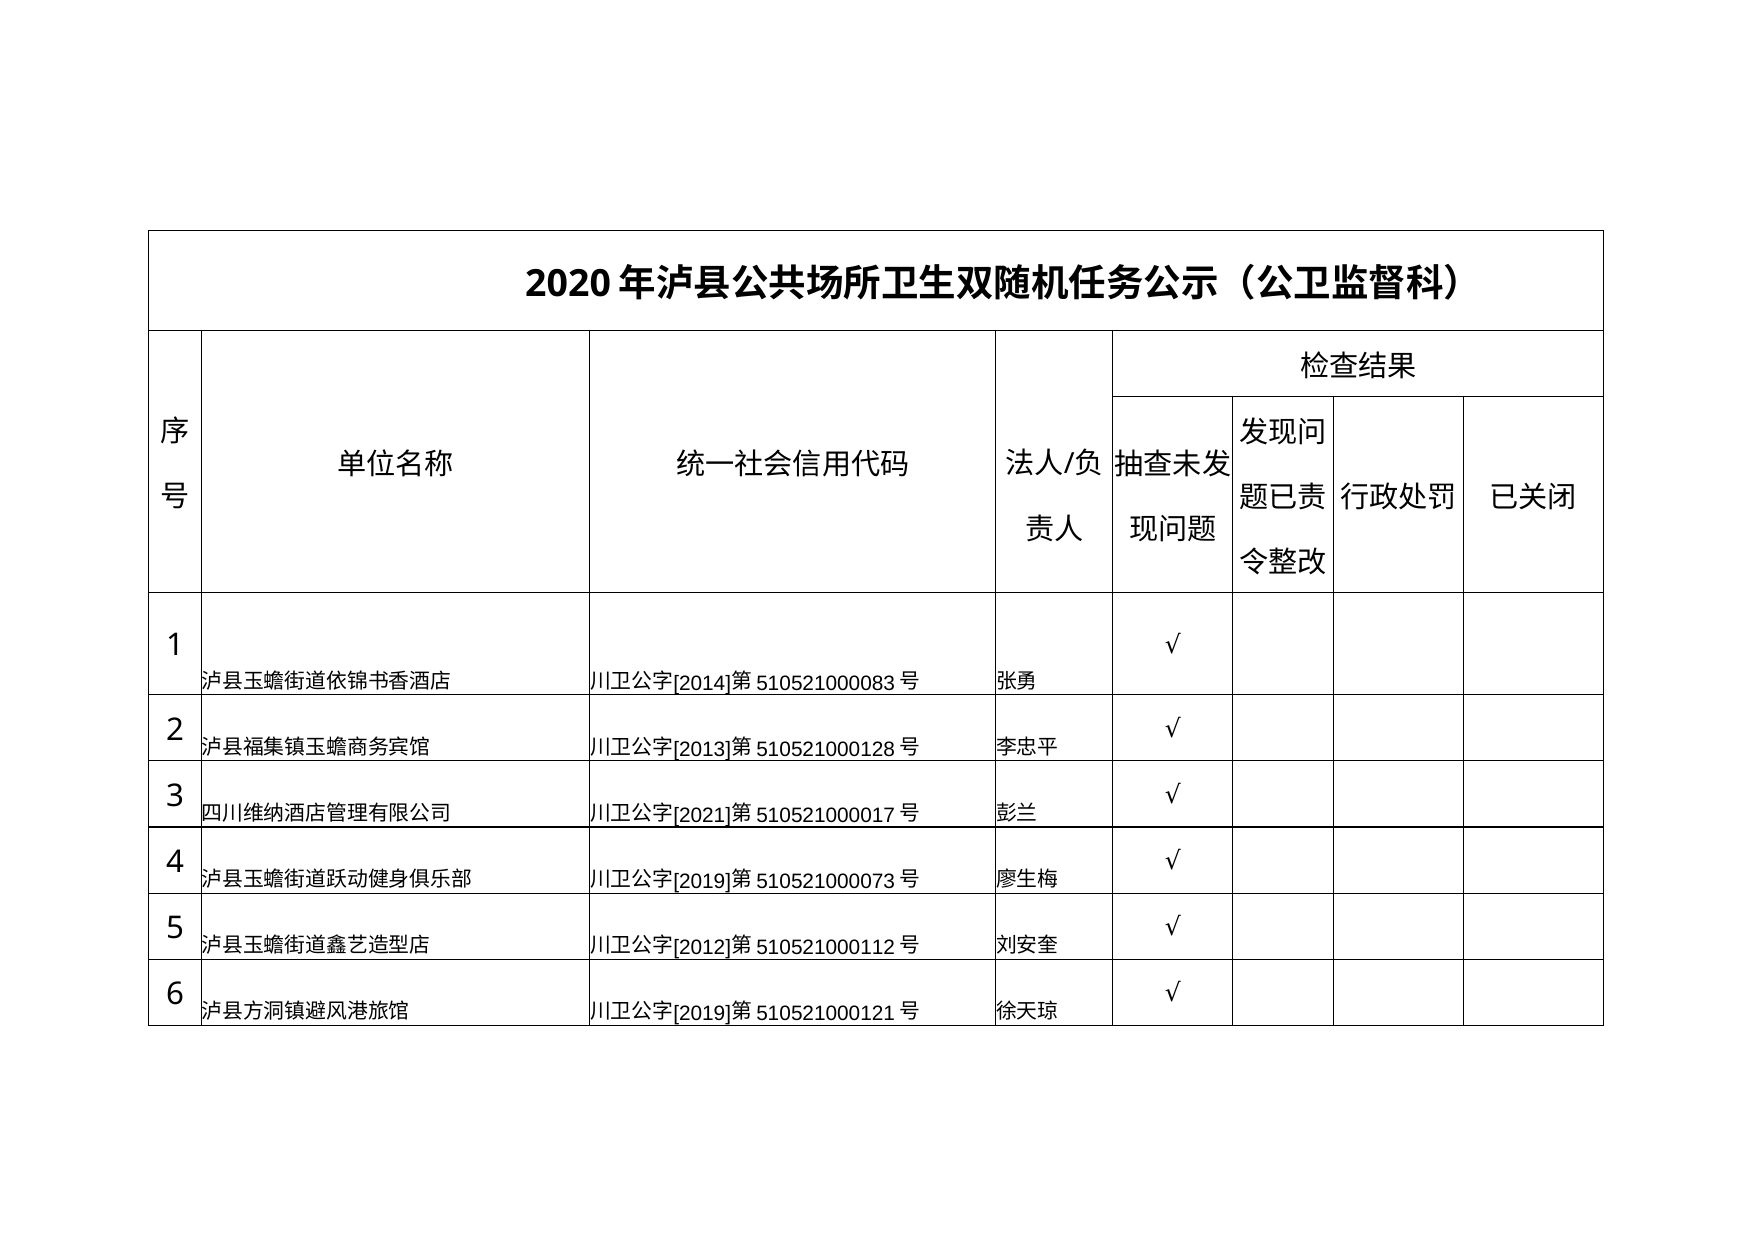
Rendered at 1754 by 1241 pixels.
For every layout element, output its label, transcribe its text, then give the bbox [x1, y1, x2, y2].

table_cell 发现问题已责令整改 [1233, 397, 1333, 592]
table_cell [1233, 761, 1333, 826]
table_cell √ [1113, 761, 1232, 826]
table_cell √ [1113, 695, 1232, 760]
table_cell [1464, 761, 1603, 826]
table_cell 泸县玉蟾街道鑫艺造型店 [202, 894, 589, 958]
table_cell [1233, 695, 1333, 760]
table_cell √ [1113, 894, 1232, 958]
table_cell 川卫公字[2012]第510521000112号 [590, 894, 995, 958]
table_cell 检查结果 [1113, 331, 1603, 396]
table_cell [1233, 894, 1333, 958]
table_cell 泸县福集镇玉蟾商务宾馆 [202, 695, 589, 760]
table_cell 行政处罚 [1334, 397, 1463, 592]
table_header 2020年泸县公共场所卫生双随机任务公示（公卫监督科） [149, 231, 1603, 330]
table_cell 泸县玉蟾街道跃动健身俱乐部 [202, 828, 589, 892]
table_cell 徐天琼 [996, 960, 1112, 1024]
table_cell 抽查未发现问题 [1113, 397, 1232, 592]
table_cell [1334, 894, 1463, 958]
table_cell √ [1113, 828, 1232, 892]
table_cell 刘安奎 [996, 894, 1112, 958]
table_cell [1464, 894, 1603, 958]
table_cell [1233, 593, 1333, 694]
table_cell 4 [149, 828, 201, 892]
table_cell 3 [149, 761, 201, 826]
table_cell 川卫公字[2019]第510521000073号 [590, 828, 995, 892]
table_cell 廖生梅 [996, 828, 1112, 892]
table_cell 法人/负责人 [996, 331, 1112, 592]
table_cell 川卫公字[2021]第510521000017号 [590, 761, 995, 826]
table_cell [1464, 593, 1603, 694]
table_cell 统一社会信用代码 [590, 331, 995, 592]
table_cell √ [1113, 593, 1232, 694]
table_cell 已关闭 [1464, 397, 1603, 592]
table_cell 李忠平 [996, 695, 1112, 760]
table_cell 序号 [149, 331, 201, 592]
table_cell 川卫公字[2019]第510521000121号 [590, 960, 995, 1024]
table_cell [1334, 695, 1463, 760]
table_cell 泸县方洞镇避风港旅馆 [202, 960, 589, 1024]
table_cell 6 [149, 960, 201, 1024]
table_cell 川卫公字[2013]第510521000128号 [590, 695, 995, 760]
table_cell [1464, 960, 1603, 1024]
table_cell [1464, 695, 1603, 760]
table_cell 5 [149, 894, 201, 958]
table_cell [1334, 828, 1463, 892]
table_cell [1334, 593, 1463, 694]
table_cell [1233, 828, 1333, 892]
table_cell 2 [149, 695, 201, 760]
table_cell [1233, 960, 1333, 1024]
table_cell 张勇 [996, 593, 1112, 694]
table_cell 1 [149, 593, 201, 694]
table_cell 彭兰 [996, 761, 1112, 826]
table_cell [1464, 828, 1603, 892]
table_cell √ [1113, 960, 1232, 1024]
table_cell 单位名称 [202, 331, 589, 592]
table_cell 四川维纳酒店管理有限公司 [202, 761, 589, 826]
table_cell [1334, 761, 1463, 826]
table_cell [1334, 960, 1463, 1024]
table_cell 川卫公字[2014]第510521000083号 [590, 593, 995, 694]
table_cell 泸县玉蟾街道依锦书香酒店 [202, 593, 589, 694]
